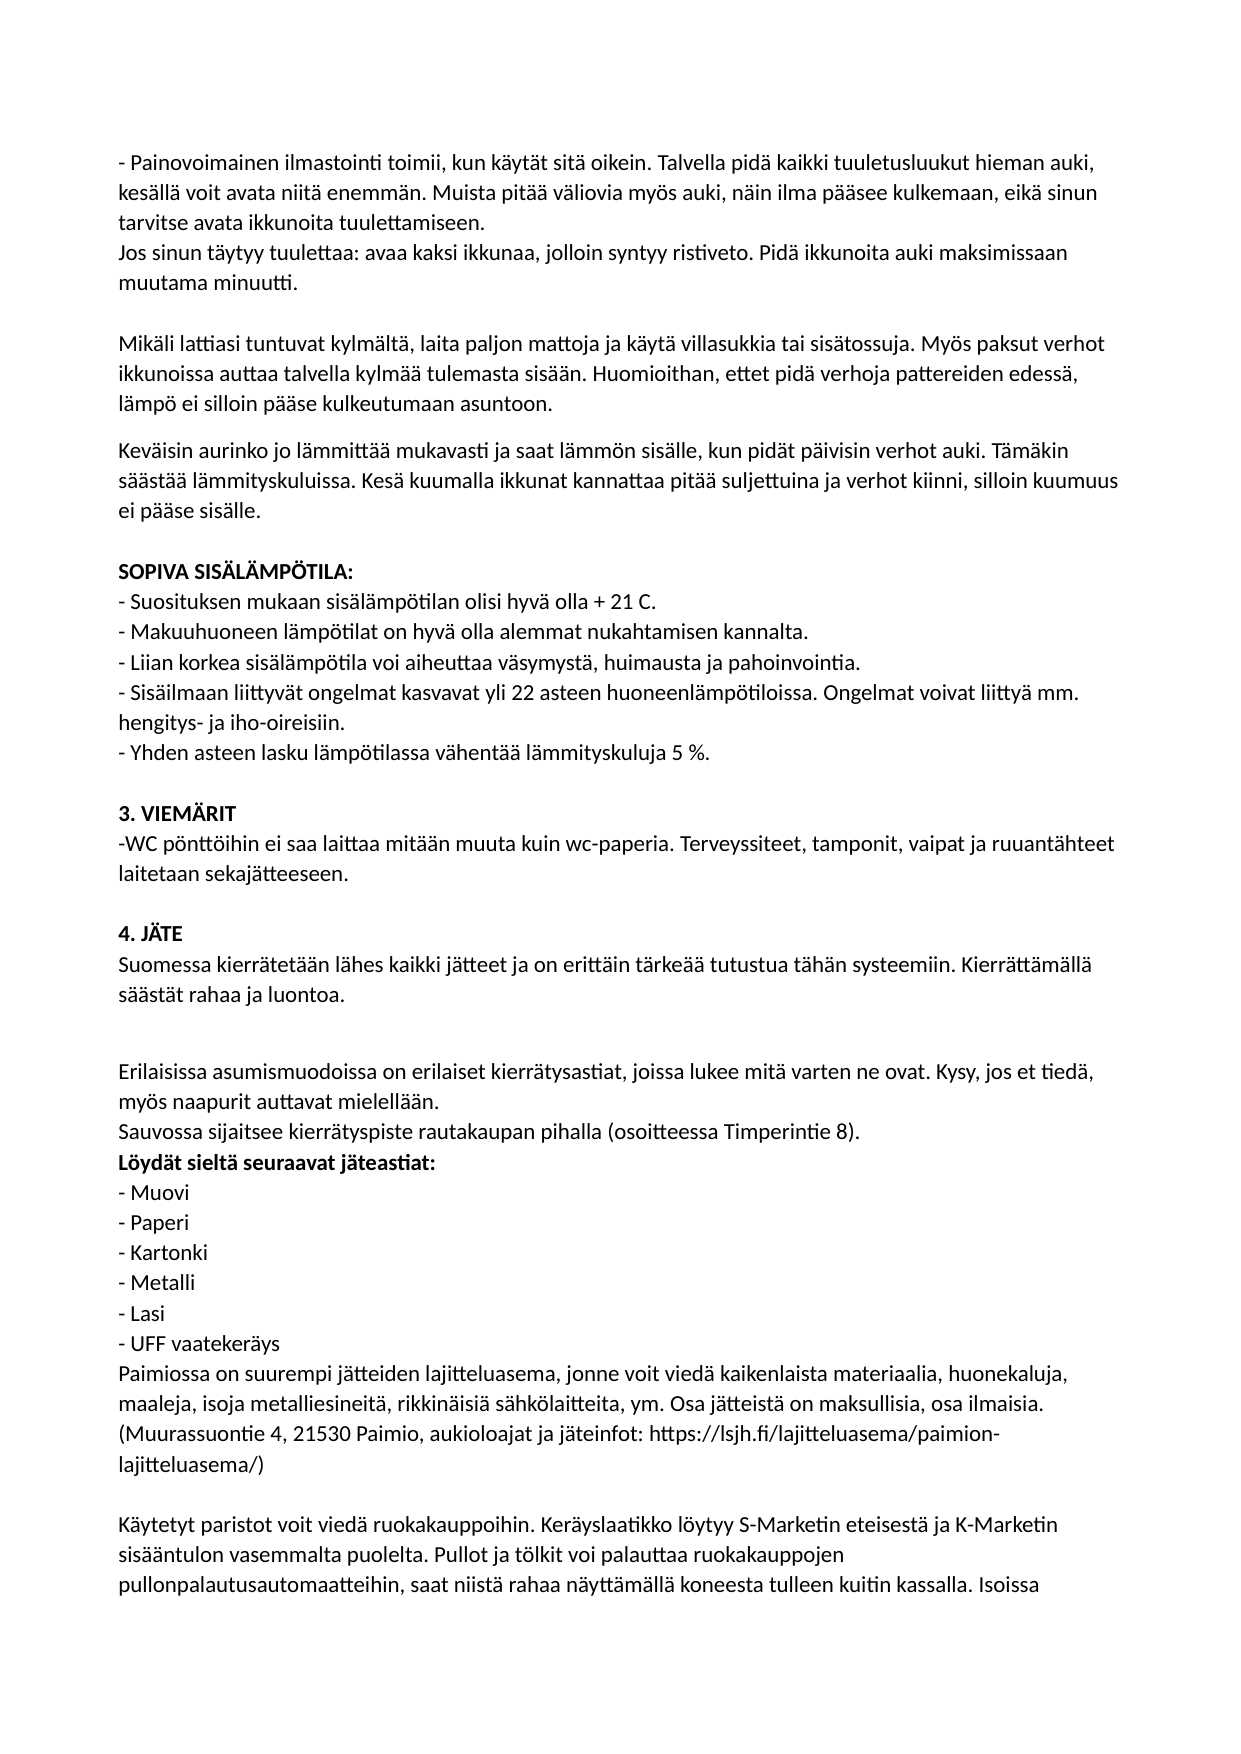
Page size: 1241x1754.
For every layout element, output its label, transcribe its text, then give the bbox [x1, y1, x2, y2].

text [118, 148, 1122, 417]
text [118, 1027, 1122, 1598]
text Keväisin aurinko jo lämmittää mukavasti ja saat lämmön sisälle, kun pidät päivisin verhot auki. Tämäkin säästää lämmityskuluissa. Kesä kuumalla ikkunat kannattaa pitää suljettuina ja verhot kiinni, silloin kuumuus ei pääse sisälle. SOPIVA SISÄLÄMPÖTILA: - Suosituksen mukaan sisälämpötilan olisi hyvä olla + 21 C. - Makuuhuoneen lämpötilat on hyvä olla alemmat nukahtamisen kannalta. - Liian korkea sisälämpötila voi aiheuttaa väsymystä, huimausta ja pahoinvointia. - Sisäilmaan liittyvät ongelmat kasvavat yli 22 asteen huoneenlämpötiloissa. Ongelmat voivat liittyä mm. hengitys- ja iho-oireisiin. - Yhden asteen lasku lämpötilassa vähentää lämmityskuluja 5 %. 3. VIEMÄRIT -WC pönttöihin ei saa laittaa mitään muuta kuin wc-paperia. Terveyssiteet, tamponit, vaipat ja ruuantähteet laitetaan sekajätteeseen. 4. JÄTE Suomessa kierrätetään lähes kaikki jätteet ja on erittäin tärkeää tutustua tähän systeemiin. Kierrättämällä säästät rahaa ja luontoa. [118, 436, 1122, 1008]
